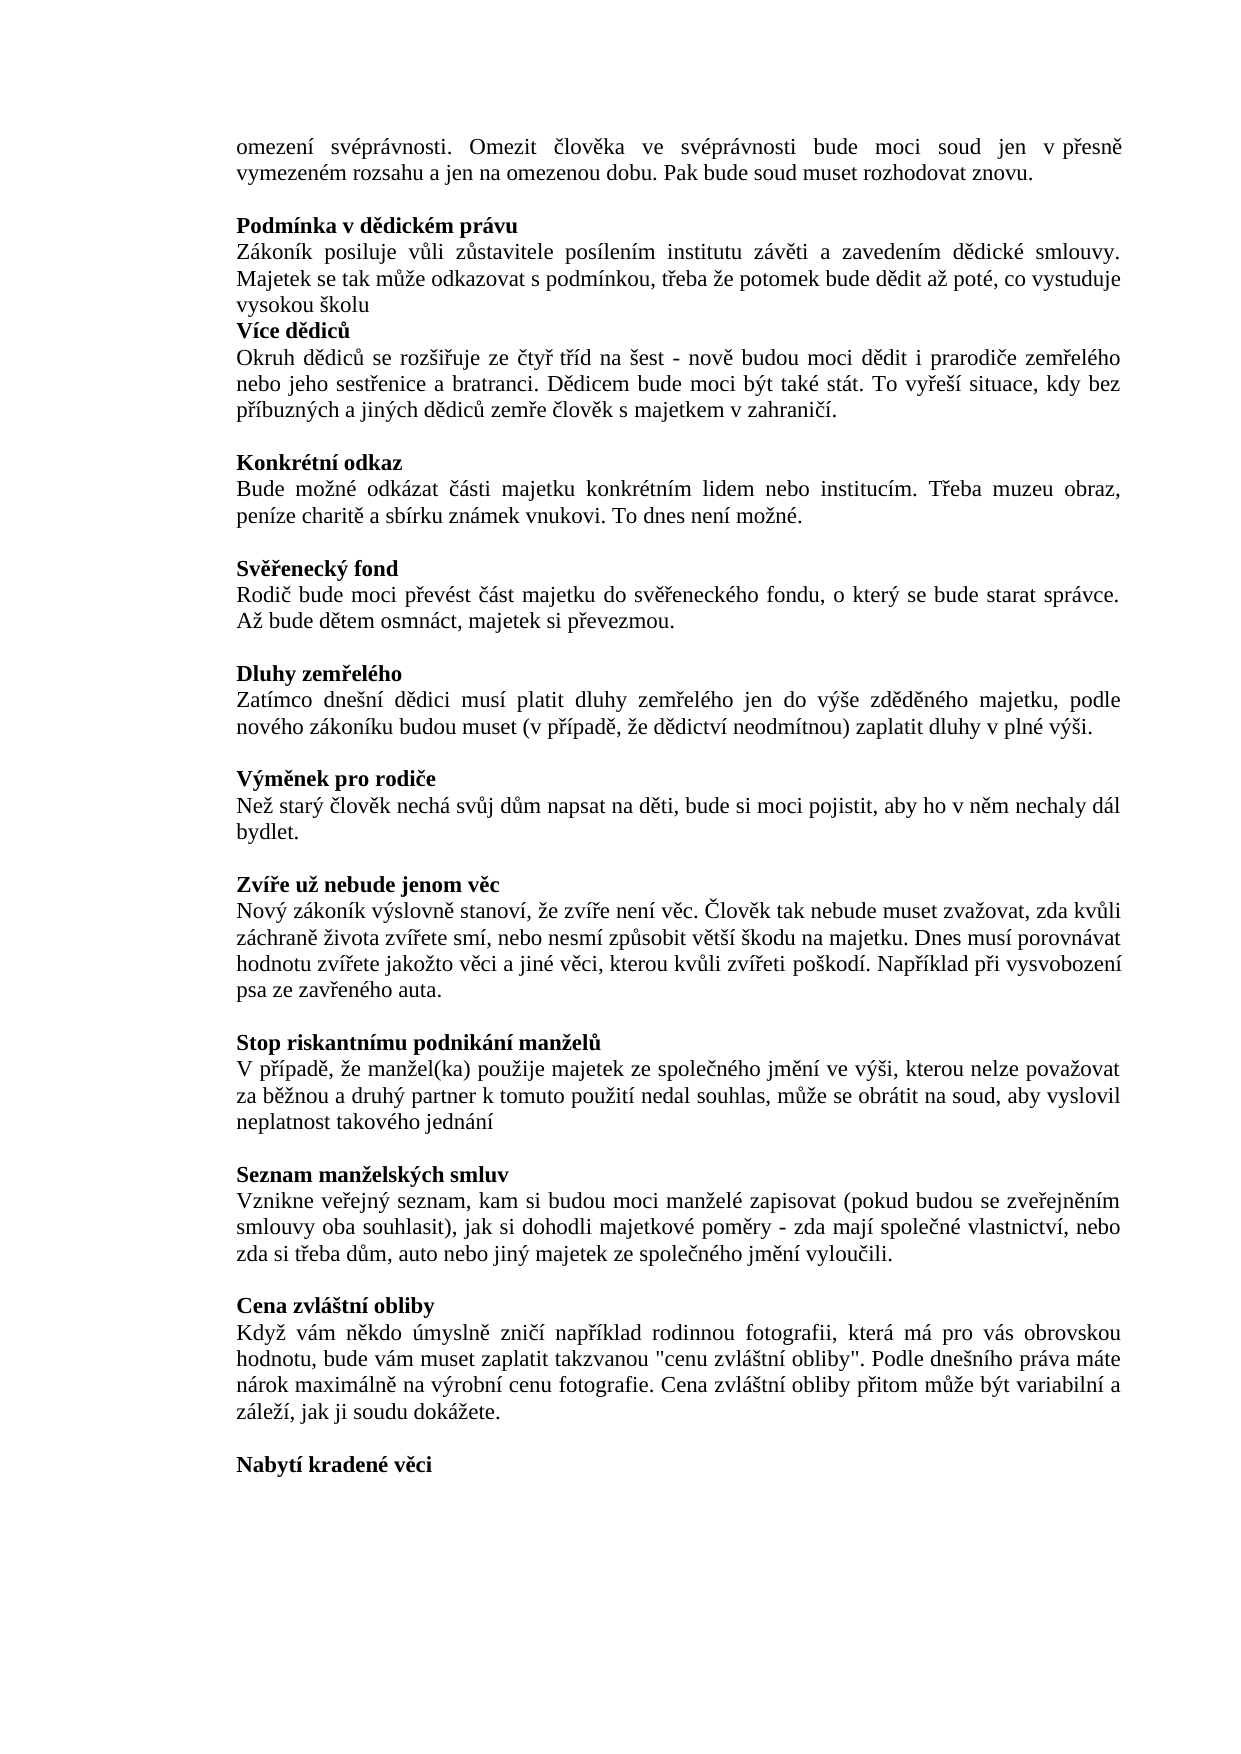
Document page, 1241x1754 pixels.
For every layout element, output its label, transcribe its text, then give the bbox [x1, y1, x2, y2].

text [236, 133, 1122, 186]
text Stop riskantnímu podnikání manželů [236, 1029, 1122, 1055]
text Nový zákoník výslovně stanoví, že zvíře není věc. Člověk tak nebude muset zvažovat, zda kvůli záchraně života zvířete smí, nebo nesmí způsobit větší škodu na majetku. Dnes musí porovnávat hodnotu zvířete jakožto věci a jiné věci, kterou kvůli zvířeti poškodí. Například při vysvobození psa ze zavřeného auta. [236, 897, 1122, 1003]
text Rodič bude moci převést část majetku do svěřeneckého fondu, o který se bude starat správce. Až bude dětem osmnáct, majetek si převezmou. [236, 581, 1122, 634]
text Když vám někdo úmyslně zničí například rodinnou fotografii, která má pro vás obrovskou hodnotu, bude vám muset zaplatit takzvanou "cenu zvláštní obliby". Podle dnešního práva máte nárok maximálně na výrobní cenu fotografie. Cena zvláštní obliby přitom může být variabilní a záleží, jak ji soudu dokážete. [236, 1319, 1122, 1424]
text Než starý člověk nechá svůj dům napsat na děti, bude si moci pojistit, aby ho v něm nechaly dál bydlet. [236, 792, 1122, 844]
text Zákoník posiluje vůli zůstavitele posílením institutu závěti a zavedením dědické smlouvy. Majetek se tak může odkazovat s podmínkou, třeba že potomek bude dědit až poté, co vystuduje vysokou školu [236, 238, 1122, 317]
text Výměnek pro rodiče [236, 765, 1122, 792]
text Více dědiců [236, 317, 1122, 344]
text Svěřenecký fond [236, 554, 1122, 581]
text Nabytí kradené věci [236, 1451, 1122, 1477]
text Podmínka v dědickém právu [236, 212, 1122, 238]
text Vznikne veřejný seznam, kam si budou moci manželé zapisovat (pokud budou se zveřejněním smlouvy oba souhlasit), jak si dohodli majetkové poměry - zda mají společné vlastnictví, nebo zda si třeba dům, auto nebo jiný majetek ze společného jmění vyloučili. [236, 1187, 1122, 1266]
text Zvíře už nebude jenom věc [236, 871, 1122, 897]
text Dluhy zemřelého [236, 660, 1122, 686]
text Konkrétní odkaz [236, 449, 1122, 476]
text Zatímco dnešní dědici musí platit dluhy zemřelého jen do výše zděděného majetku, podle nového zákoníku budou muset (v případě, že dědictví neodmítnou) zaplatit dluhy v plné výši. [236, 686, 1122, 739]
text V případě, že manžel(ka) použije majetek ze společného jmění ve výši, kterou nelze považovat za běžnou a druhý partner k tomuto použití nedal souhlas, může se obrátit na soud, aby vyslovil neplatnost takového jednání [236, 1055, 1122, 1134]
text Cena zvláštní obliby [236, 1292, 1122, 1319]
text Okruh dědiců se rozšiřuje ze čtyř tříd na šest - nově budou moci dědit i prarodiče zemřelého nebo jeho sestřenice a bratranci. Dědicem bude moci být také stát. To vyřeší situace, kdy bez příbuzných a jiných dědiců zemře člověk s majetkem v zahraničí. [236, 344, 1122, 423]
text Bude možné odkázat části majetku konkrétním lidem nebo institucím. Třeba muzeu obraz, peníze charitě a sbírku známek vnukovi. To dnes není možné. [236, 476, 1122, 528]
text Seznam manželských smluv [236, 1161, 1122, 1187]
